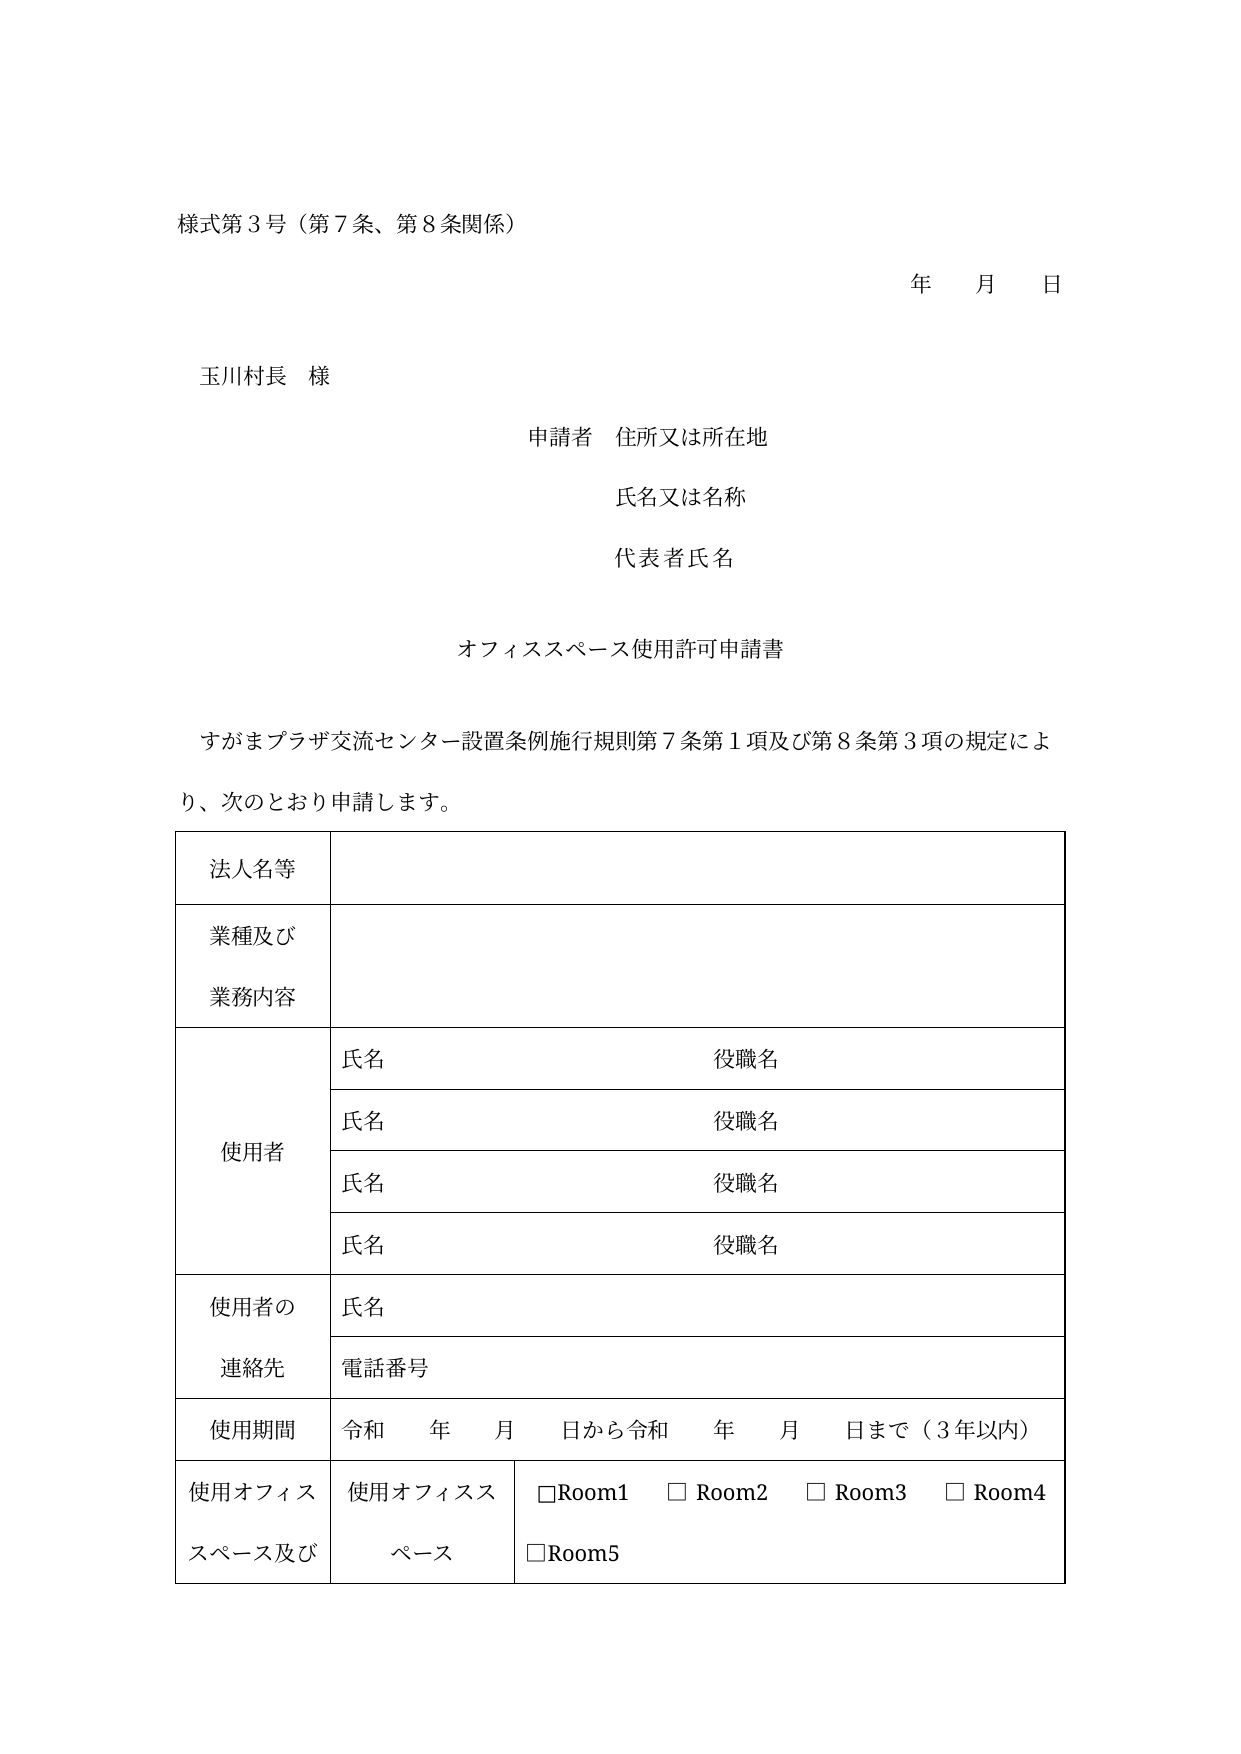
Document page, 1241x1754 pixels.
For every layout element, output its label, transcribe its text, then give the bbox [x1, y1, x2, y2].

table_cell 令和 年 月 日から令和 年 月 日まで（３年以内） [331, 1399, 1064, 1460]
table_cell 使用者の 連絡先 [176, 1275, 330, 1398]
text 玉川村長 様 [177, 344, 1063, 405]
table_cell [331, 905, 1064, 1027]
table_cell 電話番号 [331, 1337, 1064, 1398]
table_cell 業種及び 業務内容 [176, 905, 330, 1027]
table_header 法人名等 [176, 832, 330, 904]
table_cell 氏名 役職名 [331, 1090, 1064, 1150]
text 申請者 住所又は所在地 [177, 405, 1063, 466]
text 様式第３号（第７条、第８条関係） [177, 192, 1063, 253]
table_header [331, 832, 1064, 904]
text 氏名又は名称 [177, 466, 1063, 527]
text すがまプラザ交流センター設置条例施行規則第７条第１項及び第８条第３項の規定により、次のとおり申請します。 [177, 709, 1063, 831]
table_cell 氏名 [331, 1275, 1064, 1336]
table_cell 使用オフィススペース [331, 1461, 514, 1582]
table_cell 氏名 役職名 [331, 1151, 1064, 1212]
text 代表者氏名 [177, 527, 1063, 587]
text オフィススペース使用許可申請書 [177, 618, 1063, 679]
table_cell 使用期間 [176, 1399, 330, 1460]
table_cell 使用オフィススペース及び使用内容 [176, 1461, 330, 1582]
table_cell 使用者 [176, 1028, 330, 1274]
table_cell 氏名 役職名 [331, 1028, 1064, 1088]
text 年 月 日 [177, 253, 1063, 314]
table_cell 氏名 役職名 [331, 1213, 1064, 1274]
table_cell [515, 1461, 1064, 1582]
